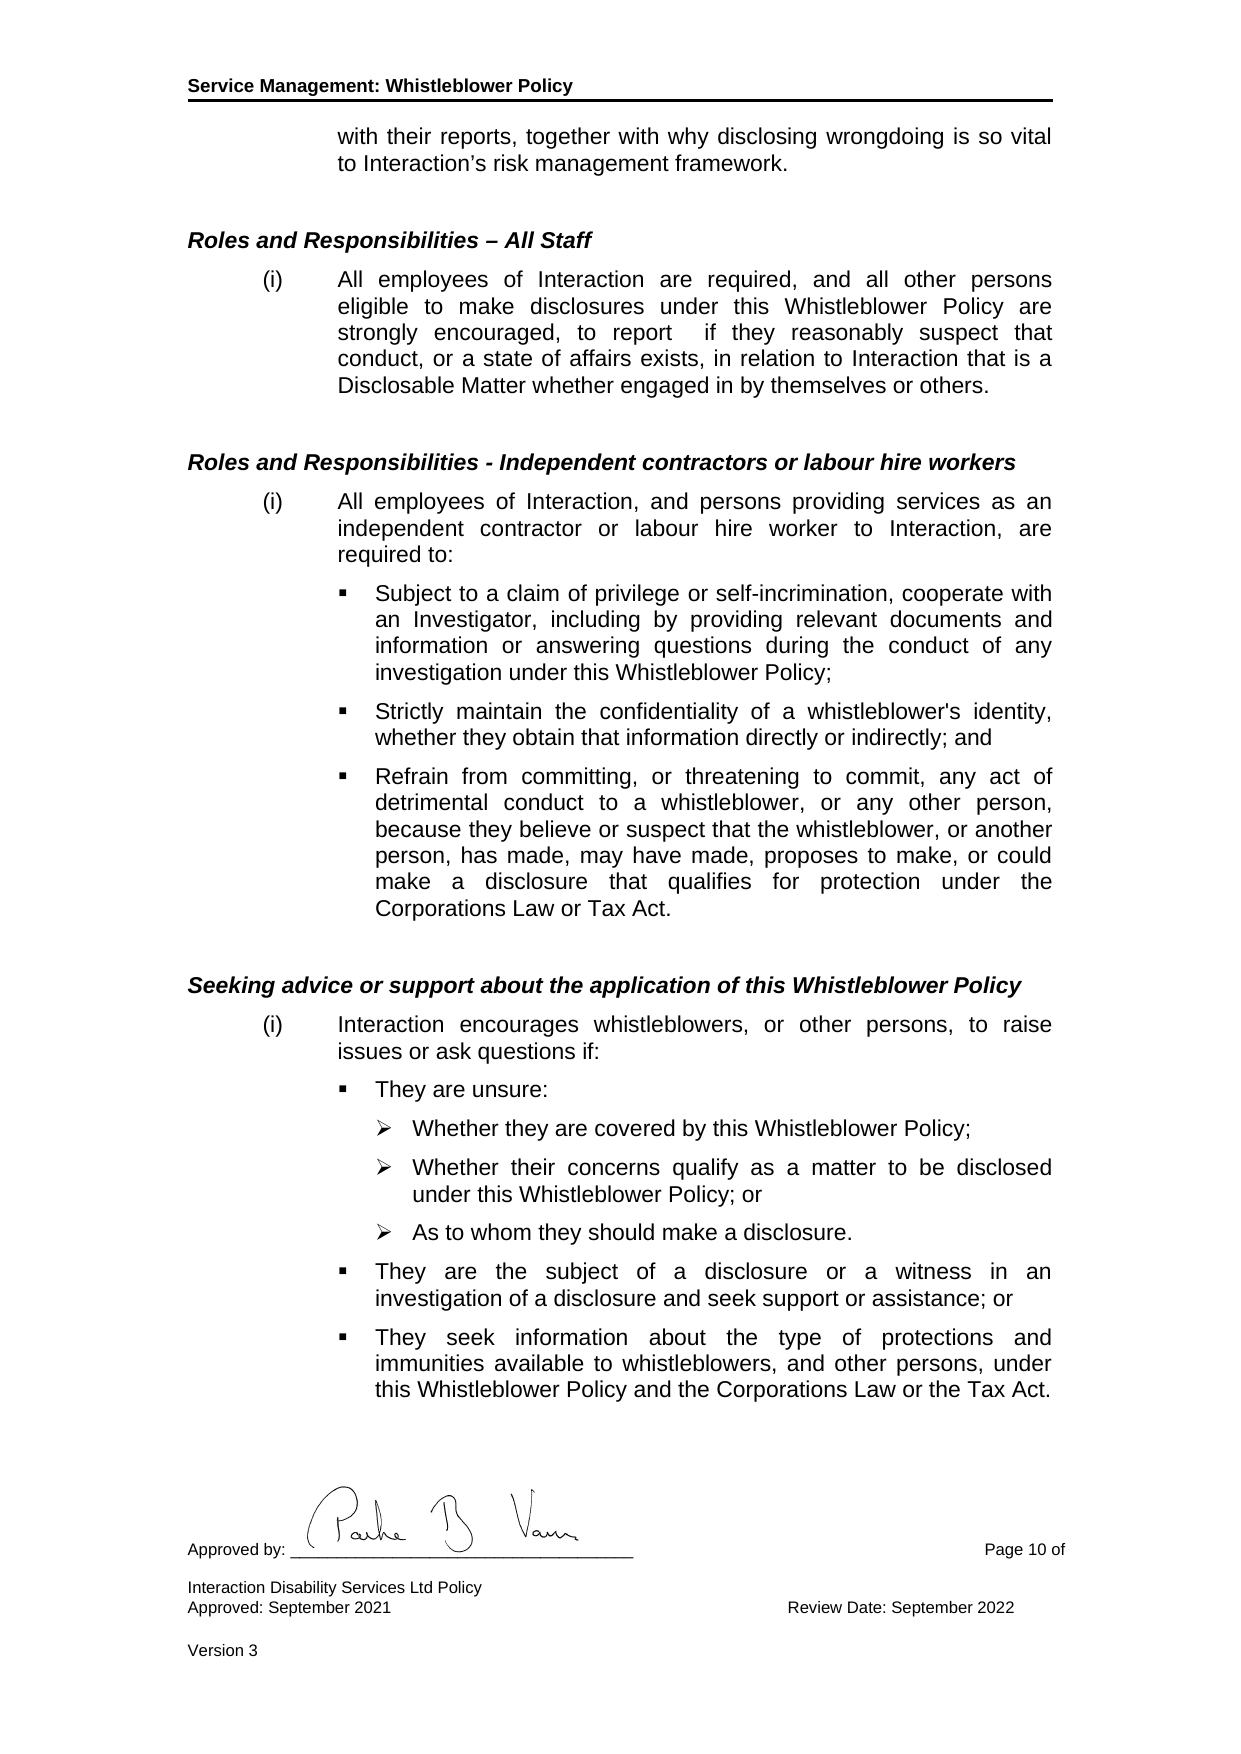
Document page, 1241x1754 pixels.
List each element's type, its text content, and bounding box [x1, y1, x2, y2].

list All employees of Interaction, and persons providing services as an independent contractor or labour hire worker to Interaction, are required to: [262, 488, 1053, 567]
list Whether their concerns qualify as a matter to be disclosed under this Whistleblower Policy; or [375, 1154, 1053, 1207]
list All employees of Interaction are required, and all other persons eligible to make disclosures under this Whistleblower Policy are strongly encouraged, to report if they reasonably suspect that conduct, or a state of affairs exists, in relation to Interaction that is a Disclosable Matter whether engaged in by themselves or others. [262, 266, 1053, 398]
list Interaction encourages whistleblowers, or other persons, to raise issues or ask questions if: [262, 1011, 1053, 1064]
picture [303, 1483, 582, 1554]
list They are unsure: [337, 1076, 1053, 1103]
list Subject to a claim of privilege or self-incrimination, cooperate with an Investigator, including by providing relevant documents and information or answering questions during the conduct of any investigation under this Whistleblower Policy; [337, 580, 1053, 685]
list Refrain from committing, or threatening to commit, any act of detrimental conduct to a whistleblower, or any other person, because they believe or suspect that the whistleblower, or another person, has made, may have made, proposes to make, or could make a disclosure that qualifies for protection under the Corporations Law or Tax Act. [337, 763, 1053, 921]
list Whether they are covered by this Whistleblower Policy; [375, 1115, 1053, 1142]
text Roles and Responsibilities - Independent contractors or labour hire workers [187, 449, 1053, 476]
list Strictly maintain the confidentiality of a whistleblower's identity, whether they obtain that information directly or indirectly; and [337, 698, 1053, 750]
list They are the subject of a disclosure or a witness in an investigation of a disclosure and seek support or assistance; or [337, 1258, 1053, 1311]
text Roles and Responsibilities – All Staff [187, 227, 1053, 254]
list They seek information about the type of protections and immunities available to whistleblowers, and other persons, under this Whistleblower Policy and the Corporations Law or the Tax Act. [337, 1323, 1053, 1402]
text Seeking advice or support about the application of this Whistleblower Policy [187, 972, 1053, 999]
list As to whom they should make a disclosure. [375, 1219, 1053, 1246]
